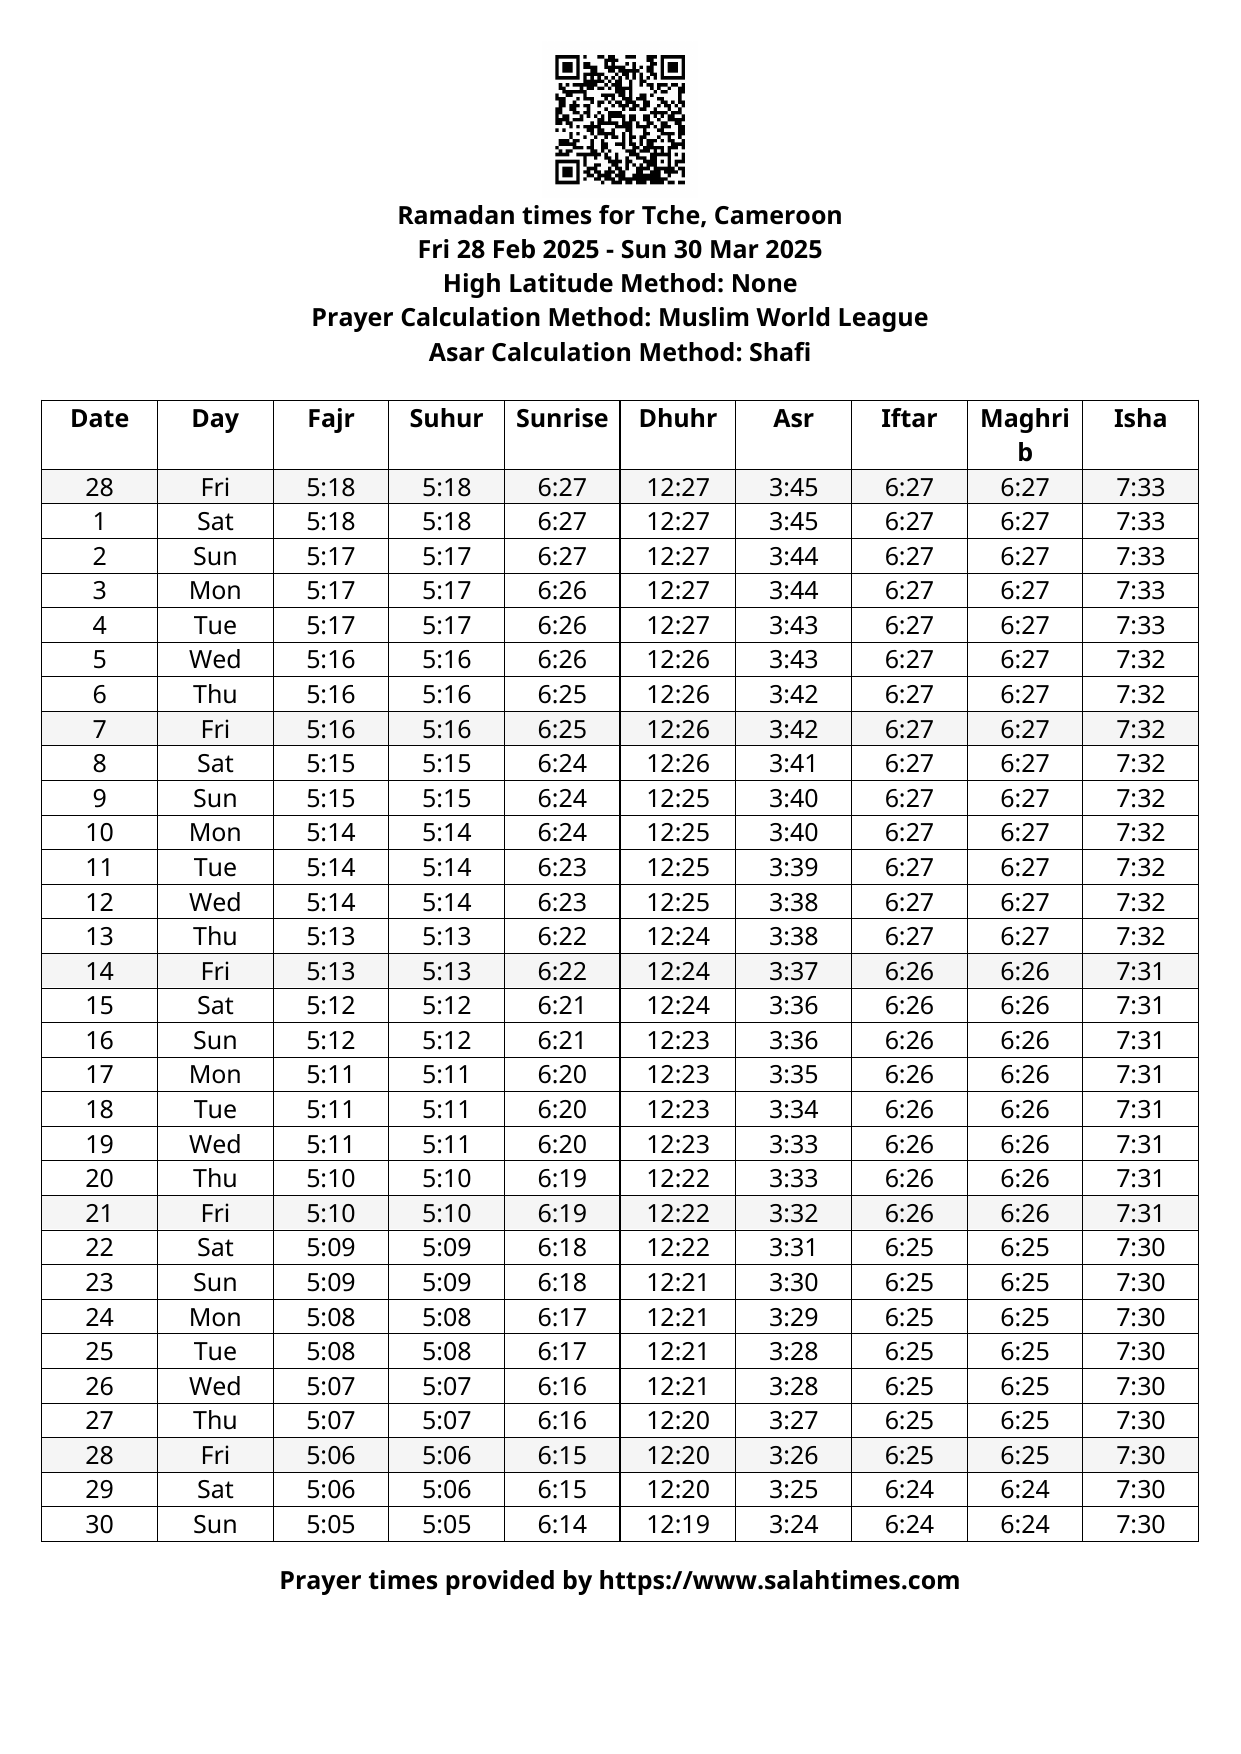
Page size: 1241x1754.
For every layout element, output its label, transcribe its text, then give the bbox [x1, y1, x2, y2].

table_cell 6:26 [968, 1196, 1082, 1229]
table_cell 21 [42, 1196, 157, 1229]
table_cell 12:26 [621, 677, 735, 711]
table_cell 12:25 [621, 850, 735, 884]
table_cell 1 [42, 504, 157, 538]
table_cell 12:27 [621, 539, 735, 572]
table_cell 6:27 [852, 643, 967, 676]
table_cell 7:30 [1083, 1404, 1198, 1437]
table_cell 6:25 [968, 1334, 1082, 1368]
table_cell 12:20 [621, 1473, 735, 1506]
table_header Isha [1083, 401, 1198, 469]
table_cell 3:29 [736, 1300, 851, 1333]
table_cell 5:11 [274, 1058, 388, 1091]
table_cell 5:06 [389, 1473, 504, 1506]
table_cell 5:11 [389, 1092, 504, 1126]
text High Latitude Method: None [42, 266, 1198, 300]
table_cell Sun [158, 1265, 273, 1299]
table_cell 3:42 [736, 677, 851, 711]
table_cell 13 [42, 919, 157, 953]
table_cell 5:06 [389, 1438, 504, 1472]
table_cell Sat [158, 989, 273, 1022]
table_cell 7:33 [1083, 504, 1198, 538]
table_cell 10 [42, 816, 157, 849]
table_cell 3:41 [736, 746, 851, 780]
table_cell 7:32 [1083, 677, 1198, 711]
table_cell 5 [42, 643, 157, 676]
table_cell 7:30 [1083, 1369, 1198, 1402]
table_cell 5:17 [389, 608, 504, 642]
table_cell 5:08 [274, 1300, 388, 1333]
table_cell 6:27 [852, 539, 967, 572]
table_cell 5:17 [389, 574, 504, 607]
table_cell 12:27 [621, 574, 735, 607]
table_cell 25 [42, 1334, 157, 1368]
table_cell 5:08 [274, 1334, 388, 1368]
table_cell 2 [42, 539, 157, 572]
table_cell 3:26 [736, 1438, 851, 1472]
table_cell 6:15 [505, 1473, 619, 1506]
table_cell 6:24 [505, 816, 619, 849]
table_cell 3:45 [736, 504, 851, 538]
table_cell Wed [158, 643, 273, 676]
table_cell 5:09 [274, 1231, 388, 1264]
table_cell 5:05 [389, 1507, 504, 1541]
table_cell 6:27 [968, 677, 1082, 711]
table_header Day [158, 401, 273, 469]
table_cell 3:31 [736, 1231, 851, 1264]
table_cell 6:25 [852, 1300, 967, 1333]
table_cell 6 [42, 677, 157, 711]
table_cell 5:14 [389, 885, 504, 918]
table_header Suhur [389, 401, 504, 469]
table_cell 5:07 [274, 1404, 388, 1437]
text Prayer times provided by https://www.salahtimes.com [42, 1563, 1198, 1597]
table_cell 3:36 [736, 1023, 851, 1057]
table_cell 7:30 [1083, 1334, 1198, 1368]
table_cell 6:16 [505, 1369, 619, 1402]
table_cell 12:26 [621, 712, 735, 745]
table_cell 6:20 [505, 1127, 619, 1160]
table_cell 7:32 [1083, 781, 1198, 814]
table_header Iftar [852, 401, 967, 469]
table_cell 12:25 [621, 885, 735, 918]
table_cell 27 [42, 1404, 157, 1437]
table_cell 12:20 [621, 1404, 735, 1437]
table_cell 8 [42, 746, 157, 780]
table_cell 6:27 [852, 712, 967, 745]
table_cell 26 [42, 1369, 157, 1402]
table_cell 16 [42, 1023, 157, 1057]
table_cell 5:14 [274, 885, 388, 918]
table_cell 6:26 [968, 1127, 1082, 1160]
table_cell 6:22 [505, 919, 619, 953]
table_cell 6:24 [505, 781, 619, 814]
table_cell Mon [158, 816, 273, 849]
table_cell 6:26 [968, 954, 1082, 987]
table_cell 7:31 [1083, 954, 1198, 987]
table_cell 6:25 [852, 1438, 967, 1472]
table_cell 6:26 [852, 1161, 967, 1195]
table_cell 6:26 [852, 1023, 967, 1057]
table_cell Thu [158, 1161, 273, 1195]
table_cell 5:06 [274, 1438, 388, 1472]
table_cell Sat [158, 746, 273, 780]
table_cell 12:22 [621, 1161, 735, 1195]
table_cell 20 [42, 1161, 157, 1195]
table_cell 12:26 [621, 746, 735, 780]
table_cell 7:32 [1083, 919, 1198, 953]
table_cell 5:10 [389, 1196, 504, 1229]
table_cell 6:20 [505, 1058, 619, 1091]
table_cell 5:11 [274, 1092, 388, 1126]
table_cell 5:11 [389, 1127, 504, 1160]
table_cell 5:13 [389, 954, 504, 987]
table_cell 6:27 [852, 781, 967, 814]
table_cell 7:30 [1083, 1265, 1198, 1299]
table_cell 5:12 [389, 1023, 504, 1057]
table_cell Mon [158, 1058, 273, 1091]
table_cell 5:14 [274, 850, 388, 884]
table_cell 3:32 [736, 1196, 851, 1229]
text Ramadan times for Tche, Cameroon [42, 198, 1198, 232]
table_cell 6:25 [852, 1231, 967, 1264]
table_header Fajr [274, 401, 388, 469]
table_cell 12:23 [621, 1023, 735, 1057]
table_cell 6:25 [852, 1404, 967, 1437]
table_cell 5:13 [389, 919, 504, 953]
table_cell 6:27 [968, 643, 1082, 676]
table_cell 17 [42, 1058, 157, 1091]
table_cell 6:27 [968, 816, 1082, 849]
table_cell 7:31 [1083, 1196, 1198, 1229]
table_cell Tue [158, 608, 273, 642]
table_cell 6:26 [852, 1196, 967, 1229]
table_cell 6:27 [852, 816, 967, 849]
table_cell Wed [158, 1127, 273, 1160]
table_cell 12:23 [621, 1092, 735, 1126]
table_cell 12:24 [621, 919, 735, 953]
table_cell 7:30 [1083, 1231, 1198, 1264]
table_cell 5:07 [274, 1369, 388, 1402]
table_cell Mon [158, 1300, 273, 1333]
table_cell 6:27 [852, 504, 967, 538]
table_cell 12:20 [621, 1438, 735, 1472]
table_cell Sat [158, 1231, 273, 1264]
table_cell 6:24 [852, 1507, 967, 1541]
table_cell 5:09 [389, 1265, 504, 1299]
table_cell Mon [158, 574, 273, 607]
table_cell 3:45 [736, 470, 851, 503]
table_cell 3:38 [736, 885, 851, 918]
table_cell 5:07 [389, 1404, 504, 1437]
table_cell 6:23 [505, 885, 619, 918]
table_cell 6:27 [968, 850, 1082, 884]
table_cell 6:27 [852, 470, 967, 503]
table_cell Fri [158, 470, 273, 503]
table_cell 6:26 [505, 574, 619, 607]
table_cell Thu [158, 1404, 273, 1437]
table_cell 5:17 [274, 608, 388, 642]
table_cell 6:25 [968, 1231, 1082, 1264]
table_cell 6:27 [968, 539, 1082, 572]
table_cell 6:26 [505, 608, 619, 642]
table_cell 6:18 [505, 1231, 619, 1264]
table_cell 30 [42, 1507, 157, 1541]
table_cell 5:12 [274, 1023, 388, 1057]
table_cell 6:27 [968, 885, 1082, 918]
text Asar Calculation Method: Shafi [42, 334, 1198, 368]
table_cell 5:15 [274, 781, 388, 814]
table_cell 3:28 [736, 1334, 851, 1368]
table_cell 5:16 [274, 677, 388, 711]
table_cell 3:30 [736, 1265, 851, 1299]
table_cell 6:26 [968, 1058, 1082, 1091]
table_cell 7:30 [1083, 1438, 1198, 1472]
table_cell 6:23 [505, 850, 619, 884]
table_cell 6:24 [968, 1473, 1082, 1506]
table_cell 7:31 [1083, 1023, 1198, 1057]
table_cell 9 [42, 781, 157, 814]
table_cell Fri [158, 1438, 273, 1472]
table_cell 6:25 [505, 677, 619, 711]
table_cell 7 [42, 712, 157, 745]
table_cell Fri [158, 954, 273, 987]
table_cell 7:32 [1083, 816, 1198, 849]
table_cell 5:17 [389, 539, 504, 572]
table_cell 12:23 [621, 1127, 735, 1160]
table_cell 6:19 [505, 1196, 619, 1229]
table_cell 6:22 [505, 954, 619, 987]
table_cell 3:44 [736, 574, 851, 607]
table_cell 5:16 [274, 712, 388, 745]
table_cell 6:17 [505, 1334, 619, 1368]
table_cell Sat [158, 1473, 273, 1506]
table_cell 6:27 [505, 504, 619, 538]
table_cell 3:33 [736, 1161, 851, 1195]
table_cell 6:14 [505, 1507, 619, 1541]
table_cell 6:27 [852, 608, 967, 642]
table_cell 7:31 [1083, 989, 1198, 1022]
table_cell 5:11 [274, 1127, 388, 1160]
table_cell 7:30 [1083, 1300, 1198, 1333]
table_cell 6:26 [968, 1023, 1082, 1057]
table_cell Sat [158, 504, 273, 538]
table_cell 5:14 [274, 816, 388, 849]
table_cell 6:25 [852, 1265, 967, 1299]
table_cell 7:33 [1083, 539, 1198, 572]
table_cell 6:25 [968, 1265, 1082, 1299]
table_cell 15 [42, 989, 157, 1022]
table_cell 28 [42, 470, 157, 503]
table_cell 7:32 [1083, 885, 1198, 918]
table_cell 5:14 [389, 850, 504, 884]
table_cell 5:08 [389, 1334, 504, 1368]
table_cell 7:30 [1083, 1507, 1198, 1541]
table_cell 5:15 [389, 746, 504, 780]
table_cell 5:17 [274, 574, 388, 607]
table_header Sunrise [505, 401, 619, 469]
table_cell 6:21 [505, 1023, 619, 1057]
table_cell 6:25 [852, 1334, 967, 1368]
table_cell 7:31 [1083, 1127, 1198, 1160]
table_cell 5:13 [274, 954, 388, 987]
table_cell 3:42 [736, 712, 851, 745]
table_cell 3:43 [736, 608, 851, 642]
table_cell Tue [158, 1092, 273, 1126]
table_cell 3:25 [736, 1473, 851, 1506]
table_cell 6:27 [852, 850, 967, 884]
table_cell 5:13 [274, 919, 388, 953]
table_cell 24 [42, 1300, 157, 1333]
table_cell 3:39 [736, 850, 851, 884]
table_cell 6:20 [505, 1092, 619, 1126]
table_header Asr [736, 401, 851, 469]
table_cell 5:10 [274, 1196, 388, 1229]
table_cell 5:08 [389, 1300, 504, 1333]
table_header Date [42, 401, 157, 469]
table_cell 5:10 [274, 1161, 388, 1195]
table_cell 6:18 [505, 1265, 619, 1299]
table_cell 6:16 [505, 1404, 619, 1437]
table_cell 14 [42, 954, 157, 987]
table_cell 28 [42, 1438, 157, 1472]
table_cell 3:36 [736, 989, 851, 1022]
table_cell 6:27 [968, 746, 1082, 780]
table_cell 3:35 [736, 1058, 851, 1091]
table_cell 3:33 [736, 1127, 851, 1160]
table_cell 12:21 [621, 1334, 735, 1368]
table_cell 7:31 [1083, 1161, 1198, 1195]
table_cell 3:43 [736, 643, 851, 676]
table_cell 6:26 [852, 1092, 967, 1126]
table_cell Tue [158, 850, 273, 884]
table_cell 6:27 [852, 885, 967, 918]
table_cell 12:26 [621, 643, 735, 676]
table_cell Fri [158, 712, 273, 745]
table_cell 6:25 [968, 1300, 1082, 1333]
table_cell 6:27 [968, 919, 1082, 953]
table_cell 3:38 [736, 919, 851, 953]
table_cell 5:16 [389, 643, 504, 676]
table_cell 6:27 [852, 677, 967, 711]
table_cell 5:18 [274, 470, 388, 503]
table_cell 5:15 [389, 781, 504, 814]
table_cell 6:25 [852, 1369, 967, 1402]
table_cell 12 [42, 885, 157, 918]
table_cell 6:27 [968, 504, 1082, 538]
table_cell 6:24 [968, 1507, 1082, 1541]
table_cell 3:27 [736, 1404, 851, 1437]
table_cell 6:26 [852, 1127, 967, 1160]
table_cell 3 [42, 574, 157, 607]
table_cell 7:32 [1083, 850, 1198, 884]
table_cell 12:19 [621, 1507, 735, 1541]
table_cell 6:26 [968, 1092, 1082, 1126]
table_cell 12:24 [621, 954, 735, 987]
table_cell 6:27 [505, 539, 619, 572]
table_cell 6:25 [968, 1369, 1082, 1402]
table_cell 3:37 [736, 954, 851, 987]
table_cell 5:15 [274, 746, 388, 780]
table_cell 6:26 [968, 1161, 1082, 1195]
table_cell 6:26 [968, 989, 1082, 1022]
table_cell 5:16 [389, 712, 504, 745]
table_cell 7:32 [1083, 643, 1198, 676]
table_cell 6:25 [505, 712, 619, 745]
table_cell 5:09 [274, 1265, 388, 1299]
table_cell 19 [42, 1127, 157, 1160]
table_cell 7:31 [1083, 1092, 1198, 1126]
table_cell 7:33 [1083, 574, 1198, 607]
table_cell 6:27 [968, 470, 1082, 503]
table_cell 3:34 [736, 1092, 851, 1126]
table_cell 5:16 [274, 643, 388, 676]
table_cell 5:11 [389, 1058, 504, 1091]
table_cell 6:27 [852, 919, 967, 953]
text Prayer Calculation Method: Muslim World League [42, 300, 1198, 334]
table_cell 6:26 [852, 954, 967, 987]
table_cell 3:44 [736, 539, 851, 572]
table_cell 6:24 [505, 746, 619, 780]
table_cell Wed [158, 885, 273, 918]
table_cell 5:07 [389, 1369, 504, 1402]
table_cell 12:21 [621, 1300, 735, 1333]
table_header Maghrib [968, 401, 1082, 469]
table_cell 6:27 [968, 712, 1082, 745]
table_cell Sun [158, 781, 273, 814]
table_cell 6:25 [968, 1404, 1082, 1437]
table_cell 12:27 [621, 504, 735, 538]
table_cell 5:18 [389, 470, 504, 503]
table_cell 5:10 [389, 1161, 504, 1195]
table_cell 3:24 [736, 1507, 851, 1541]
table_cell 5:16 [389, 677, 504, 711]
table_cell Sun [158, 539, 273, 572]
table_cell 6:27 [968, 574, 1082, 607]
table_cell 6:24 [852, 1473, 967, 1506]
table_cell 12:23 [621, 1058, 735, 1091]
table_cell 3:28 [736, 1369, 851, 1402]
table_cell 7:32 [1083, 712, 1198, 745]
table_cell 23 [42, 1265, 157, 1299]
text Fri 28 Feb 2025 - Sun 30 Mar 2025 [42, 232, 1198, 266]
table_cell 12:27 [621, 608, 735, 642]
table_cell 6:27 [852, 746, 967, 780]
table_cell 3:40 [736, 781, 851, 814]
table_cell 4 [42, 608, 157, 642]
table_cell 7:33 [1083, 608, 1198, 642]
table_cell 6:27 [968, 781, 1082, 814]
table_cell 6:21 [505, 989, 619, 1022]
table_cell 18 [42, 1092, 157, 1126]
table_cell 6:26 [505, 643, 619, 676]
table_cell 6:26 [852, 989, 967, 1022]
table_cell 3:40 [736, 816, 851, 849]
table_cell Sun [158, 1507, 273, 1541]
table_cell 5:18 [389, 504, 504, 538]
table_cell 12:25 [621, 781, 735, 814]
table_cell 5:18 [274, 504, 388, 538]
table_cell 7:33 [1083, 470, 1198, 503]
table_cell 12:24 [621, 989, 735, 1022]
table_cell Sun [158, 1023, 273, 1057]
table_cell Thu [158, 677, 273, 711]
table_cell Tue [158, 1334, 273, 1368]
table_cell 12:25 [621, 816, 735, 849]
table_cell 6:17 [505, 1300, 619, 1333]
table_cell 7:31 [1083, 1058, 1198, 1091]
table_cell 12:21 [621, 1265, 735, 1299]
table_cell 6:19 [505, 1161, 619, 1195]
table_cell 6:26 [852, 1058, 967, 1091]
table_cell 12:22 [621, 1231, 735, 1264]
table_cell 5:14 [389, 816, 504, 849]
table_cell 6:25 [968, 1438, 1082, 1472]
table_cell Wed [158, 1369, 273, 1402]
table_cell 5:12 [274, 989, 388, 1022]
table_cell 12:21 [621, 1369, 735, 1402]
table_cell 7:32 [1083, 746, 1198, 780]
table_cell Fri [158, 1196, 273, 1229]
table_cell 6:27 [852, 574, 967, 607]
table_header Dhuhr [621, 401, 735, 469]
table_cell 11 [42, 850, 157, 884]
table_cell 6:15 [505, 1438, 619, 1472]
table_cell 6:27 [968, 608, 1082, 642]
table_cell 29 [42, 1473, 157, 1506]
table_cell 22 [42, 1231, 157, 1264]
table_cell 6:27 [505, 470, 619, 503]
table_cell 5:05 [274, 1507, 388, 1541]
table_cell 5:17 [274, 539, 388, 572]
table_cell 5:06 [274, 1473, 388, 1506]
table_cell 7:30 [1083, 1473, 1198, 1506]
table_cell 12:27 [621, 470, 735, 503]
table_cell 5:12 [389, 989, 504, 1022]
table_cell Thu [158, 919, 273, 953]
table_cell 5:09 [389, 1231, 504, 1264]
picture [542, 41, 699, 198]
table_cell 12:22 [621, 1196, 735, 1229]
